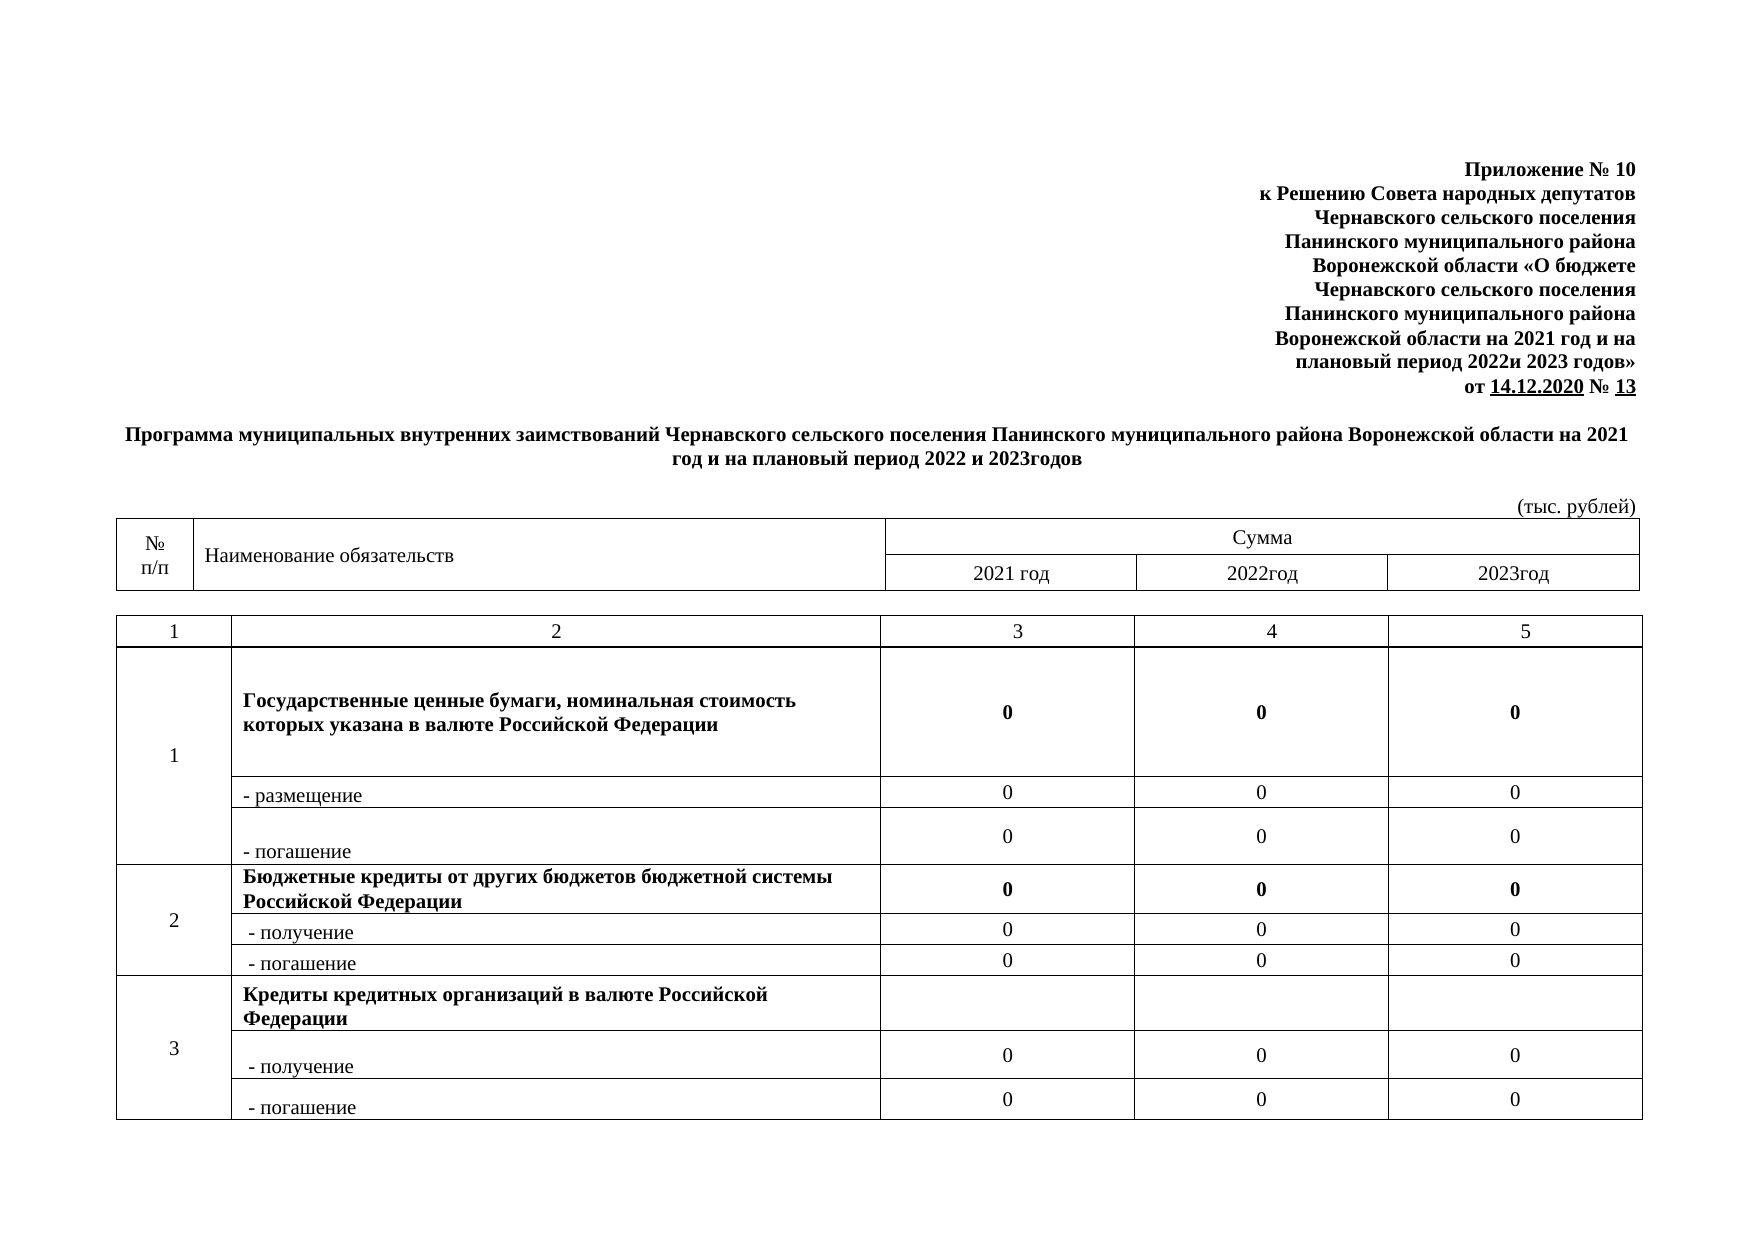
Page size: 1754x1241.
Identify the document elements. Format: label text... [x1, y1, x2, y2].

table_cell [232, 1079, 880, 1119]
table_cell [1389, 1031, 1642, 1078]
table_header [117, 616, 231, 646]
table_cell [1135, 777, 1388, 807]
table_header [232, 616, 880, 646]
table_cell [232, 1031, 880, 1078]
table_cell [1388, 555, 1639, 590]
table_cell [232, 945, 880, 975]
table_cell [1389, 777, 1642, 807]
text Панинского муниципального района [118, 301, 1636, 325]
text Программа муниципальных внутренних заимствований Чернавского сельского поселения Панинского муниципального района Воронежской области на 2021 год и на плановый период 2022 и 2023годов [118, 422, 1636, 470]
text Воронежской области на 2021 год и на [118, 325, 1636, 349]
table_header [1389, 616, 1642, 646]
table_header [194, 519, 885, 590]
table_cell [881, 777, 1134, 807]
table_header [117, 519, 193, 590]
text плановый период 2022и 2023 годов» [118, 349, 1636, 373]
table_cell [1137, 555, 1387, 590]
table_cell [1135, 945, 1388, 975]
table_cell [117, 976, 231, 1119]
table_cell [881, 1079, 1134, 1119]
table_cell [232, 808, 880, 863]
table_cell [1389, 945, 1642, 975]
text Приложение № 10 [118, 157, 1636, 181]
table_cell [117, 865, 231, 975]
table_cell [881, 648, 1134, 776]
text Панинского муниципального района [118, 229, 1636, 253]
text Чернавского сельского поселения [118, 277, 1636, 301]
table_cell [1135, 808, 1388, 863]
text (тыс. рублей) [118, 494, 1636, 518]
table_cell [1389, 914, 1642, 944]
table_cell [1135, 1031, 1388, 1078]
text Воронежской области «О бюджете [118, 253, 1636, 277]
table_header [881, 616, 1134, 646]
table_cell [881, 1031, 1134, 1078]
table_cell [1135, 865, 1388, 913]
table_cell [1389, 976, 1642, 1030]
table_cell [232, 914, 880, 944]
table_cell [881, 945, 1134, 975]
text к Решению Совета народных депутатов [118, 181, 1636, 205]
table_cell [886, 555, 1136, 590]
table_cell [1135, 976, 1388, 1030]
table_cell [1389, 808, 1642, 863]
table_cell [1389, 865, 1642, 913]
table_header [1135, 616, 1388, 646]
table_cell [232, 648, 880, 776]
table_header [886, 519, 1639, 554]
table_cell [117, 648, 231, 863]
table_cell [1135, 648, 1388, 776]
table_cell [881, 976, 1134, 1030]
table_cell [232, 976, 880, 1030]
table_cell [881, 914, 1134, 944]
text от 14.12.2020 № 13 [118, 373, 1636, 398]
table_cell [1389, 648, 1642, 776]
text Чернавского сельского поселения [118, 205, 1636, 229]
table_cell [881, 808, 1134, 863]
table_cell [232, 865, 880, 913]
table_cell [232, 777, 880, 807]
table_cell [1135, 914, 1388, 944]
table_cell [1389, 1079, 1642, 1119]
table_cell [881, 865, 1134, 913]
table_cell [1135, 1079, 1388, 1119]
